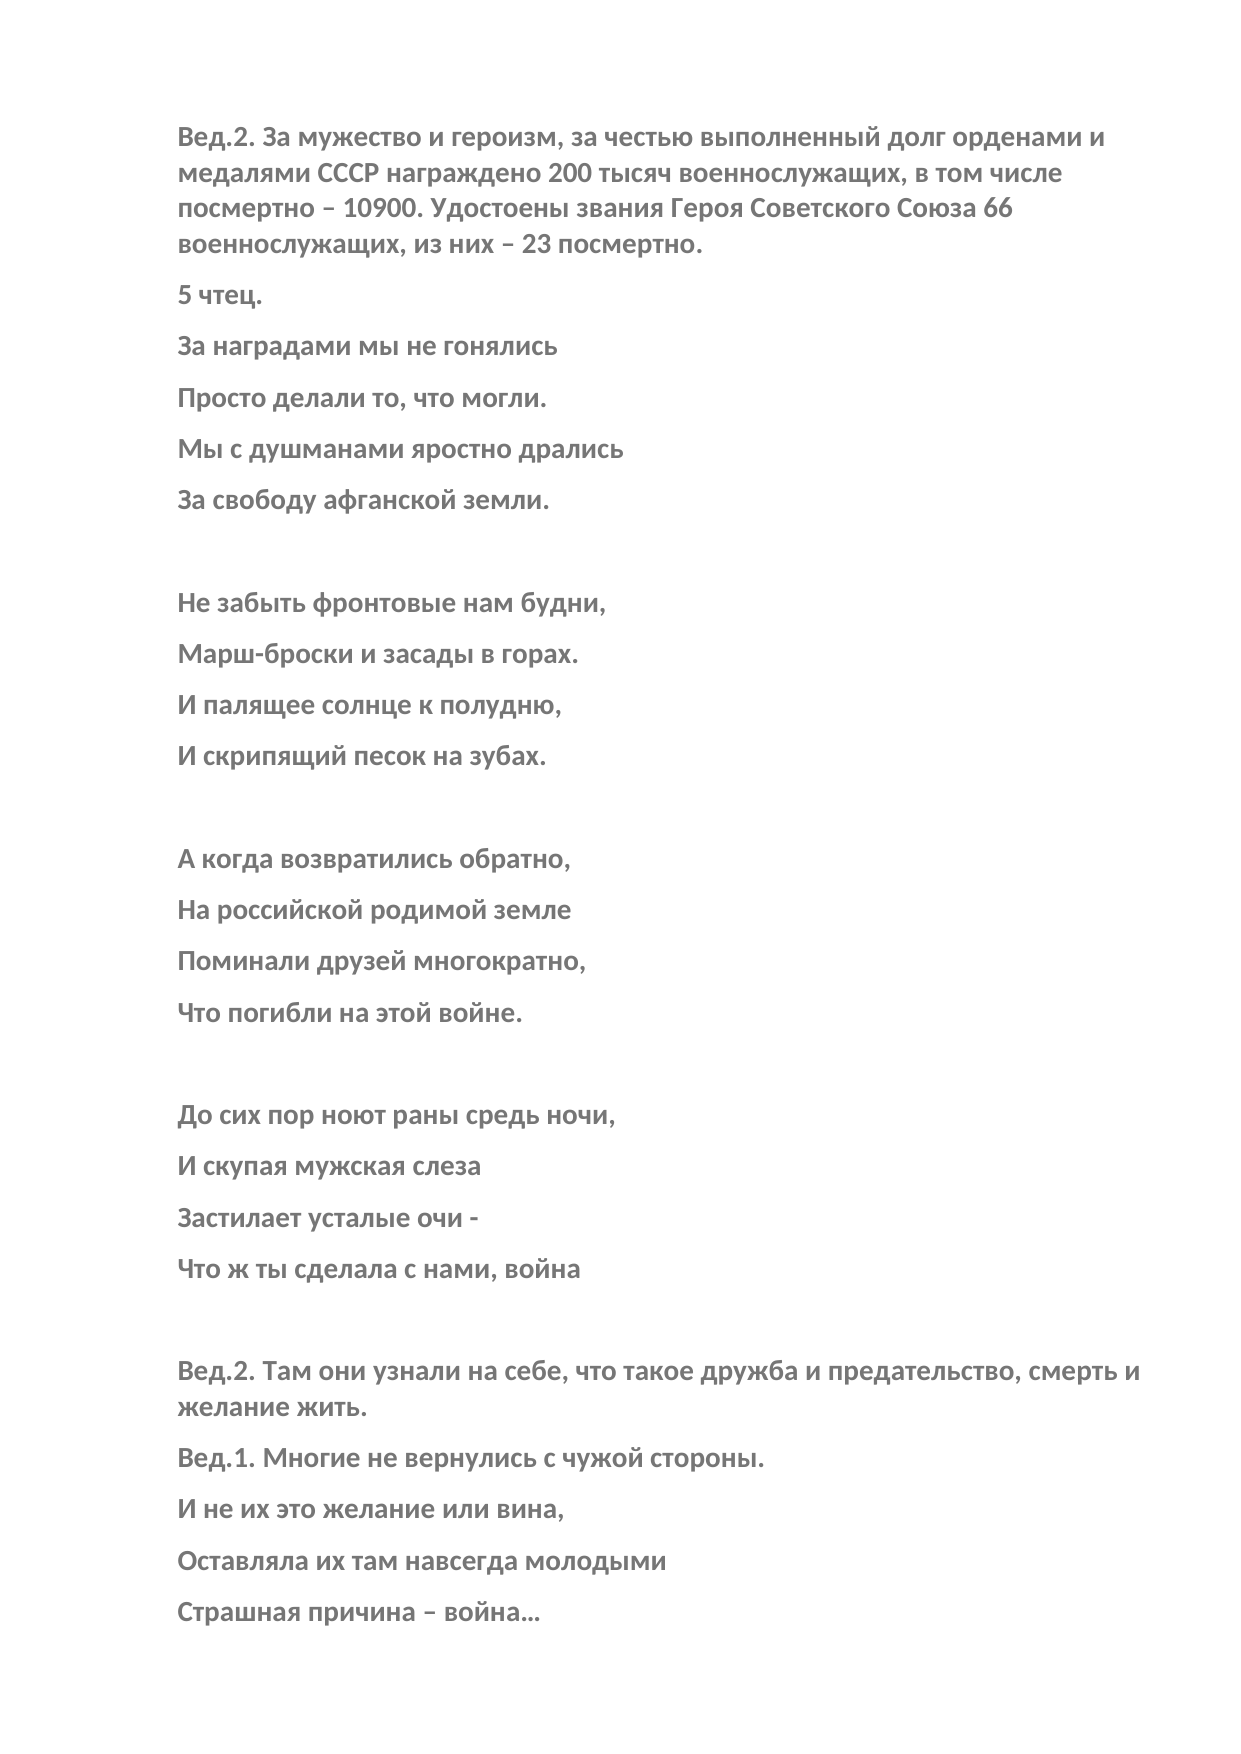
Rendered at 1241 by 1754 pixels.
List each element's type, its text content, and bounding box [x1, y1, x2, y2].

text Что ж ты сделала с нами, война [177, 1250, 1152, 1286]
text 5 чтец. [177, 276, 1152, 312]
text Вед.2. За мужество и героизм, за честью выполненный долг орденами и медалями СССР награждено 200 тысяч военнослужащих, в том числе посмертно – 10900. Удостоены звания Героя Советского Союза 66 военнослужащих, из них – 23 посмертно. [177, 118, 1152, 261]
text Марш-броски и засады в горах. [177, 635, 1152, 671]
text Просто делали то, что могли. [177, 379, 1152, 414]
text Не забыть фронтовые нам будни, [177, 584, 1152, 619]
text За свободу афганской земли. [177, 481, 1152, 517]
text А когда возвратились обратно, [177, 840, 1152, 876]
text За наградами мы не гонялись [177, 327, 1152, 363]
text И палящее солнце к полудню, [177, 686, 1152, 722]
text И не их это желание или вина, [177, 1491, 1152, 1526]
text Страшная причина – война… [177, 1593, 1152, 1629]
text На российской родимой земле [177, 891, 1152, 927]
text Застилает усталые очи - [177, 1199, 1152, 1234]
text До сих пор ноют раны средь ночи, [177, 1096, 1152, 1132]
text И скупая мужская слеза [177, 1147, 1152, 1183]
text Оставляла их там навсегда молодыми [177, 1542, 1152, 1577]
text Мы с душманами яростно дрались [177, 430, 1152, 466]
text Что погибли на этой войне. [177, 994, 1152, 1029]
text Вед.1. Многие не вернулись с чужой стороны. [177, 1439, 1152, 1475]
text Вед.2. Там они узнали на себе, что такое дружба и предательство, смерть и желание жить. [177, 1352, 1152, 1424]
text Поминали друзей многократно, [177, 942, 1152, 978]
text И скрипящий песок на зубах. [177, 737, 1152, 773]
